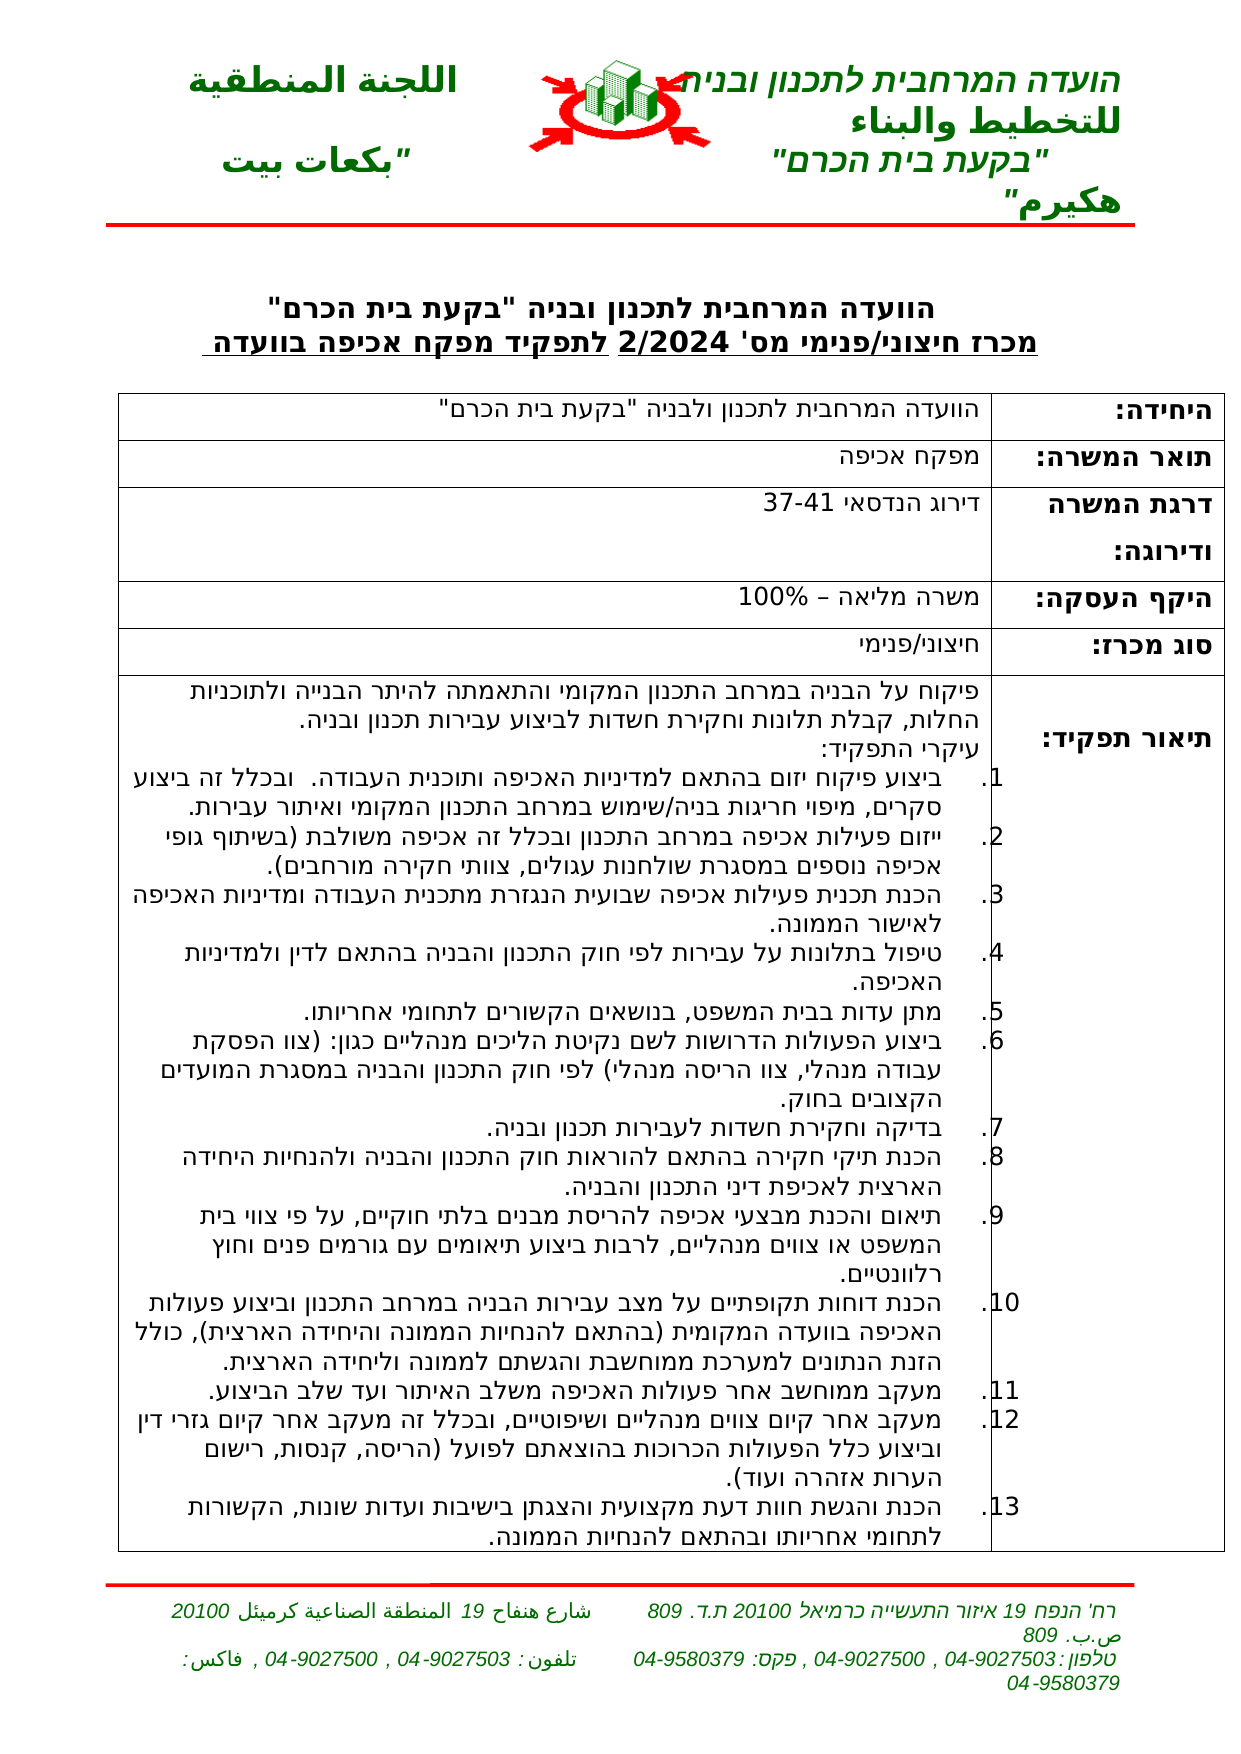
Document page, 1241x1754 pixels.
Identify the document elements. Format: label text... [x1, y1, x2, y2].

table_cell דרגת המשרה ודירוגה: [992, 488, 1224, 581]
table_cell משרה מליאה – 100% [119, 582, 991, 628]
table_cell מפקח אכיפה [119, 441, 991, 487]
table_cell סוג מכרז: [992, 629, 1224, 675]
text הוועדה המרחבית לתכנון ובניה "בקעת בית הכרם" [81, 292, 1122, 326]
table_cell דירוג הנדסאי 37-41 [119, 488, 991, 581]
table_cell תיאור תפקיד: [992, 676, 1224, 1551]
table_cell תואר המשרה: [992, 441, 1224, 487]
picture [518, 56, 725, 154]
table_header הוועדה המרחבית לתכנון ולבניה "בקעת בית הכרם" [119, 394, 991, 440]
table_cell חיצוני/פנימי [119, 629, 991, 675]
table_cell היקף העסקה: [992, 582, 1224, 628]
text מכרז חיצוני/פנימי מס' 2/2024 לתפקיד מפקח אכיפה בוועדה [118, 326, 1122, 359]
table_header היחידה: [992, 394, 1224, 440]
